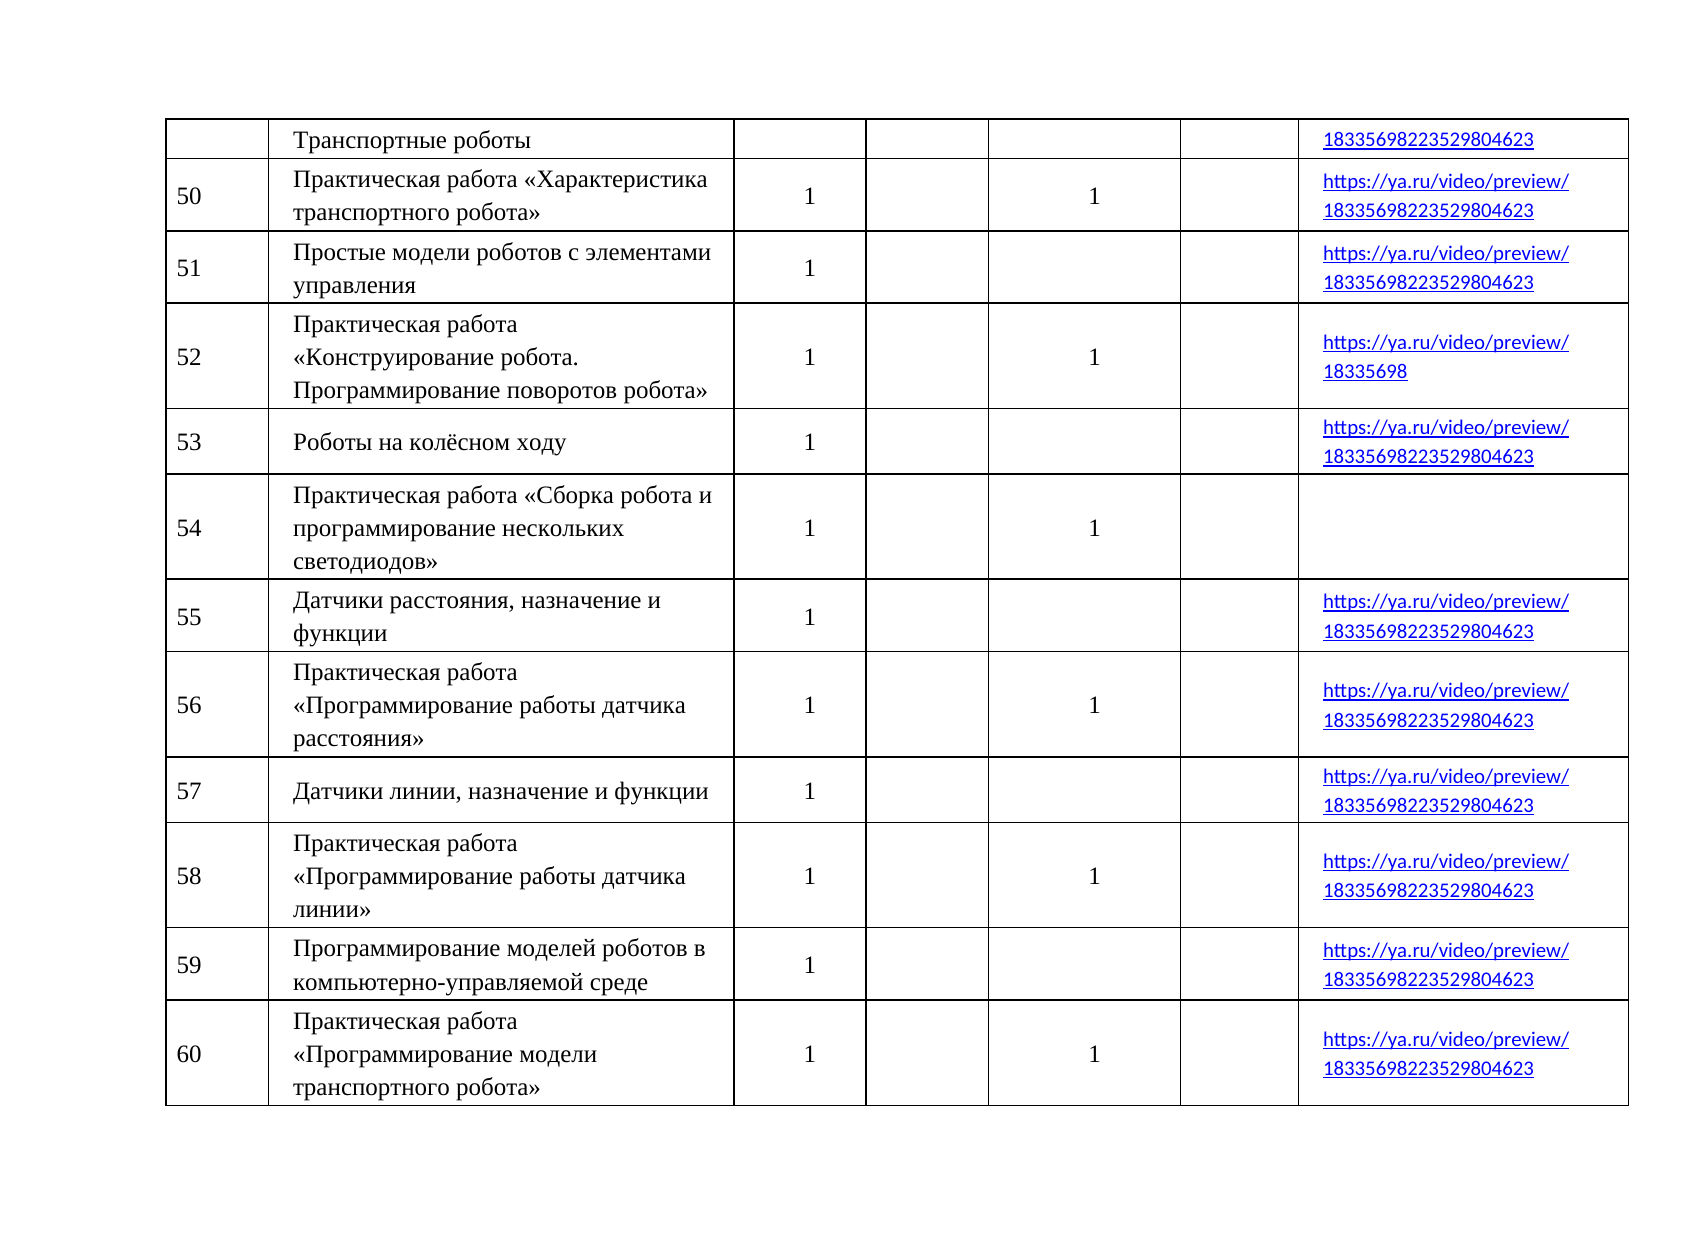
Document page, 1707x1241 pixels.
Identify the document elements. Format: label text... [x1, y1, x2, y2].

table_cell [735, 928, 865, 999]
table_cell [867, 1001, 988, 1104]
table_cell [989, 120, 1180, 157]
table_cell 1 [735, 475, 865, 578]
table_cell [1181, 758, 1298, 821]
table_cell [1181, 232, 1298, 302]
table_cell [1181, 304, 1298, 408]
table_cell 50 [167, 159, 268, 230]
table_cell [1181, 580, 1298, 651]
table_cell 1 [989, 304, 1180, 408]
table_cell [867, 120, 988, 157]
table_cell 1 [735, 232, 865, 302]
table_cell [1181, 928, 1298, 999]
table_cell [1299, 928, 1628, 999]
table_cell https://ya.ru/video/preview/18335698223529804623 [1299, 580, 1628, 651]
table_cell [989, 758, 1180, 821]
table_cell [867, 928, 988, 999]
table_cell Практическая работа «Программирование работы датчика линии» [269, 823, 733, 927]
table_cell [867, 232, 988, 302]
table_cell 1 [735, 652, 865, 756]
table_cell 55 [167, 580, 268, 651]
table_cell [1299, 120, 1628, 157]
table_cell [1299, 475, 1628, 578]
table_cell [1181, 475, 1298, 578]
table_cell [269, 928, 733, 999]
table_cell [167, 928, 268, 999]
table_cell 52 [167, 304, 268, 408]
table_cell [867, 652, 988, 756]
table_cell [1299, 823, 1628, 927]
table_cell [1299, 159, 1628, 230]
table_cell Датчики линии, назначение и функции [269, 758, 733, 821]
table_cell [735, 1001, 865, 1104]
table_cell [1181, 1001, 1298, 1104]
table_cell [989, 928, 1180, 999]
table_cell 1 [989, 159, 1180, 230]
table_cell 49 [167, 120, 268, 157]
table_cell [1181, 409, 1298, 473]
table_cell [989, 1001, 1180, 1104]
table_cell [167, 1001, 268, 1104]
table_cell Датчики расстояния, назначение и функции [269, 580, 733, 651]
table_cell 1 [735, 580, 865, 651]
table_cell 1 [735, 304, 865, 408]
table_cell Простые модели роботов с элементами управления [269, 232, 733, 302]
table_cell [1181, 159, 1298, 230]
table_cell https://ya.ru/video/preview/18335698223529804623 [1299, 758, 1628, 821]
table_cell 56 [167, 652, 268, 756]
table_cell [1181, 652, 1298, 756]
table_cell 57 [167, 758, 268, 821]
table_cell Практическая работа «Сборка робота и программирование нескольких светодиодов» [269, 475, 733, 578]
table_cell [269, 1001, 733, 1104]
table_cell [989, 232, 1180, 302]
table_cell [269, 120, 733, 157]
table_cell 1 [989, 475, 1180, 578]
table_cell https://ya.ru/video/preview/18335698 [1299, 304, 1628, 408]
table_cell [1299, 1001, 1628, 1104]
table_cell https://ya.ru/video/preview/18335698223529804623 [1299, 232, 1628, 302]
table_cell [867, 580, 988, 651]
table_cell 54 [167, 475, 268, 578]
table_cell [989, 580, 1180, 651]
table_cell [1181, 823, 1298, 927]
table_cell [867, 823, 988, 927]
table_cell [989, 409, 1180, 473]
table_cell [867, 475, 988, 578]
table_cell 1 [989, 652, 1180, 756]
table_cell [1181, 120, 1298, 157]
table_cell Практическая работа «Программирование работы датчика расстояния» [269, 652, 733, 756]
table_cell Практическая работа «Конструирование робота. Программирование поворотов робота» [269, 304, 733, 408]
table_cell 51 [167, 232, 268, 302]
table_cell Практическая работа «Характеристика транспортного робота» [269, 159, 733, 230]
table_cell 1 [735, 120, 865, 157]
table_cell 53 [167, 409, 268, 473]
table_cell [867, 758, 988, 821]
table_cell https://ya.ru/video/preview/18335698223529804623 [1299, 652, 1628, 756]
table_cell 1 [735, 159, 865, 230]
table_cell 58 [167, 823, 268, 927]
table_cell [867, 304, 988, 408]
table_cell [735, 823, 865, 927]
table_cell 1 [735, 409, 865, 473]
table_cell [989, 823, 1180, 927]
table_cell [867, 159, 988, 230]
table_cell [867, 409, 988, 473]
table_cell https://ya.ru/video/preview/18335698223529804623 [1299, 409, 1628, 473]
table_cell Роботы на колёсном ходу [269, 409, 733, 473]
table_cell 1 [735, 758, 865, 821]
